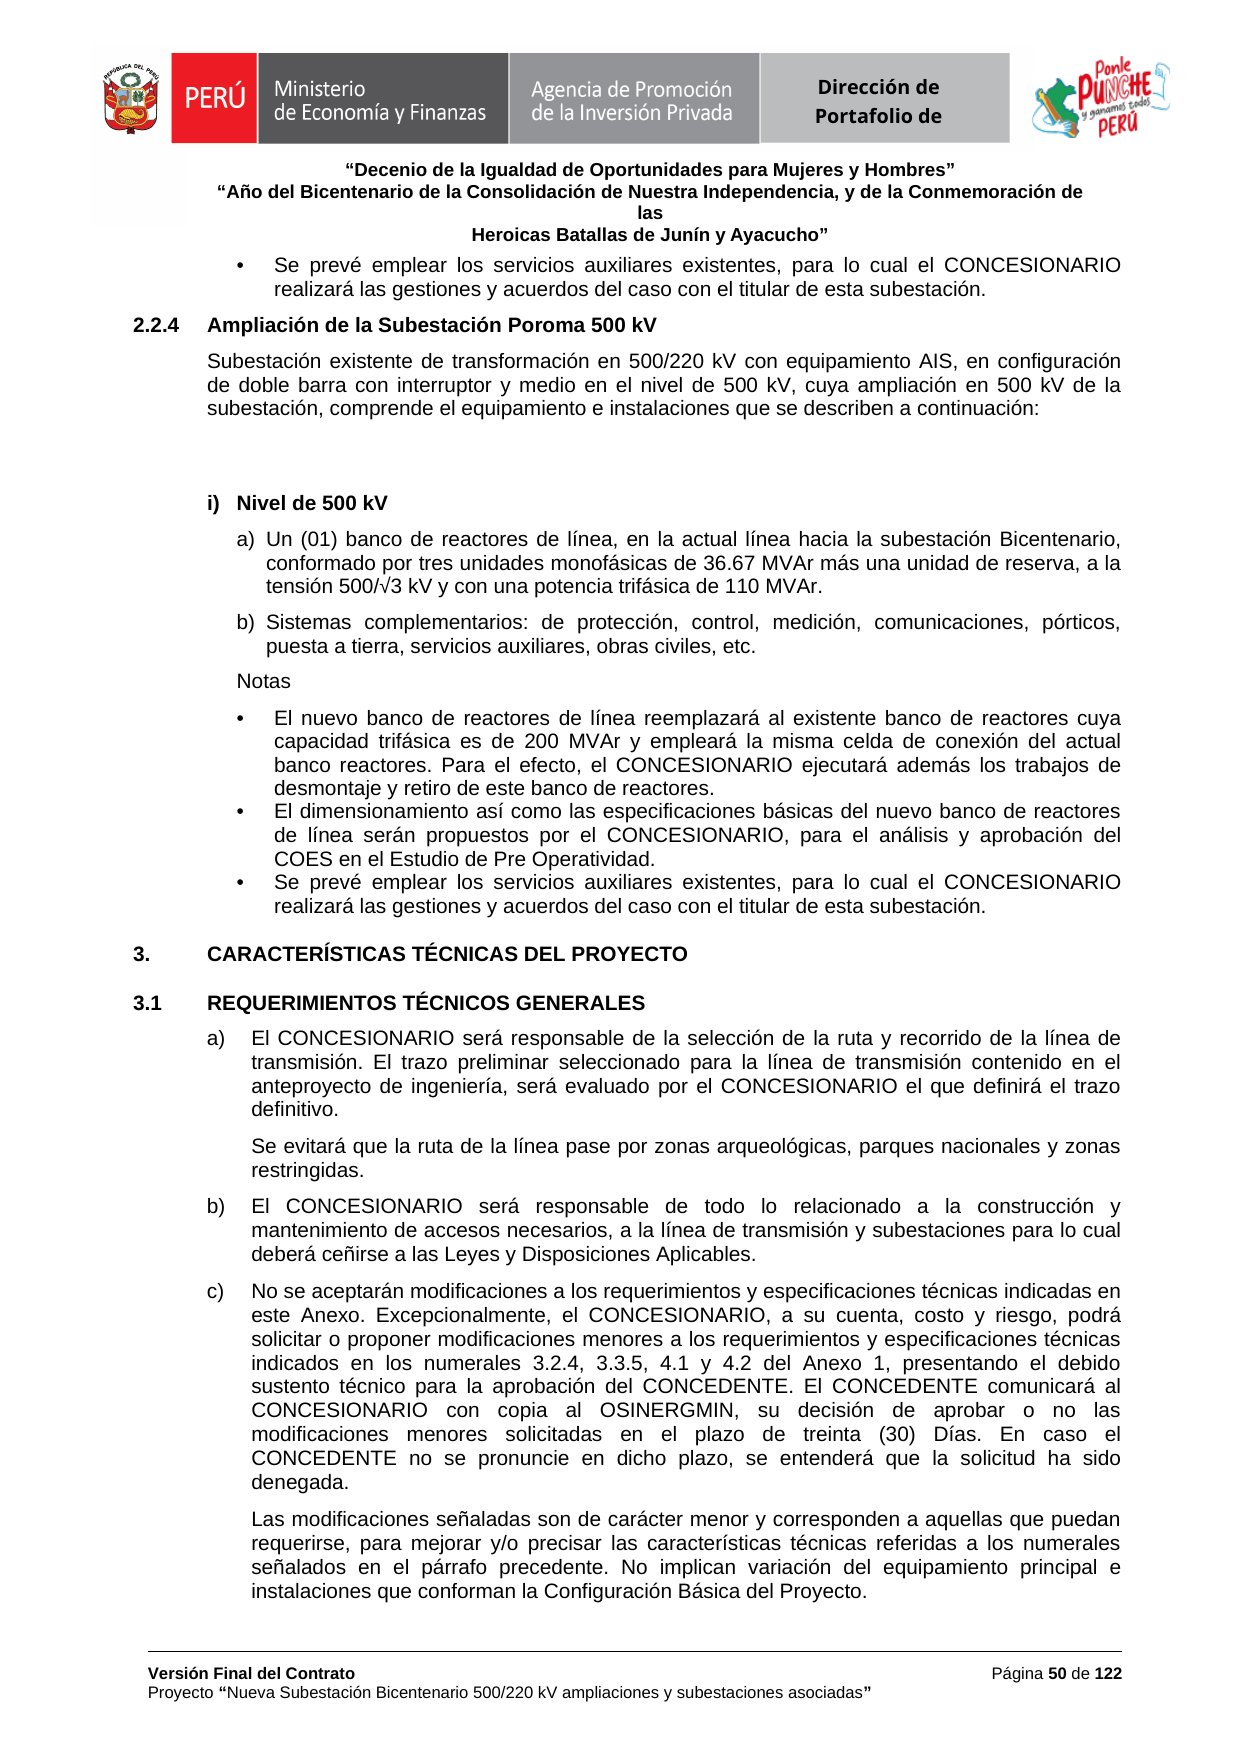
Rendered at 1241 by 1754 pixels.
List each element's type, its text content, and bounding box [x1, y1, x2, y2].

text Subestación existente de transformación en 500/220 kV con equipamiento AIS, en configuración de doble barra con interruptor y medio en el nivel de 500 kV, cuya ampliación en 500 kV de la subestación, comprende el equipamiento e instalaciones que se describen a continuación: [207, 349, 1122, 420]
text Notas [236, 670, 1122, 694]
list Sistemas complementarios: de protección, control, medición, comunicaciones, pórticos, puesta a tierra, servicios auxiliares, obras civiles, etc. [236, 611, 1122, 658]
list El CONCESIONARIO será responsable de la selección de la ruta y recorrido de la línea de transmisión. El trazo preliminar seleccionado para la línea de transmisión contenido en el anteproyecto de ingeniería, será evaluado por el CONCESIONARIO el que definirá el trazo definitivo. [207, 1027, 1122, 1121]
list CARACTERÍSTICAS TÉCNICAS DEL PROYECTO [133, 943, 1122, 966]
text 2.2.4 Ampliación de la Subestación Poroma 500 kV [133, 313, 1122, 337]
list El nuevo banco de reactores de línea reemplazará al existente banco de reactores cuya capacidad trifásica es de 200 MVAr y empleará la misma celda de conexión del actual banco reactores. Para el efecto, el CONCESIONARIO ejecutará además los trabajos de desmontaje y retiro de este banco de reactores. [236, 706, 1122, 800]
list Se prevé emplear los servicios auxiliares existentes, para lo cual el CONCESIONARIO realizará las gestiones y acuerdos del caso con el titular de esta subestación. [236, 871, 1122, 918]
text Se evitará que la ruta de la línea pase por zonas arqueológicas, parques nacionales y zonas restringidas. [251, 1134, 1122, 1182]
list REQUERIMIENTOS TÉCNICOS GENERALES [133, 991, 1122, 1014]
list Se prevé emplear los servicios auxiliares existentes, para lo cual el CONCESIONARIO realizará las gestiones y acuerdos del caso con el titular de esta subestación. [236, 254, 1122, 301]
list El CONCESIONARIO será responsable de todo lo relacionado a la construcción y mantenimiento de accesos necesarios, a la línea de transmisión y subestaciones para lo cual deberá ceñirse a las Leyes y Disposiciones Aplicables. [207, 1194, 1122, 1266]
list Un (01) banco de reactores de línea, en la actual línea hacia la subestación Bicentenario, conformado por tres unidades monofásicas de 36.67 MVAr más una unidad de reserva, a la tensión 500/√3 kV y con una potencia trifásica de 110 MVAr. [236, 528, 1122, 598]
text Las modificaciones señaladas son de carácter menor y corresponden a aquellas que puedan requerirse, para mejorar y/o precisar las características técnicas referidas a los numerales señalados en el párrafo precedente. No implican variación del equipamiento principal e instalaciones que conforman la Configuración Básica del Proyecto. [251, 1507, 1122, 1602]
list No se aceptarán modificaciones a los requerimientos y especificaciones técnicas indicadas en este Anexo. Excepcionalmente, el CONCESIONARIO, a su cuenta, costo y riesgo, podrá solicitar o proponer modificaciones menores a los requerimientos y especificaciones técnicas indicados en los numerales 3.2.4, 3.3.5, 4.1 y 4.2 del Anexo 1, presentando el debido sustento técnico para la aprobación del CONCEDENTE. El CONCEDENTE comunicará al CONCESIONARIO con copia al OSINERGMIN, su decisión de aprobar o no las modificaciones menores solicitadas en el plazo de treinta (30) Días. En caso el CONCEDENTE no se pronuncie en dicho plazo, se entenderá que la solicitud ha sido denegada. [207, 1278, 1122, 1494]
list El dimensionamiento así como las especificaciones básicas del nuevo banco de reactores de línea serán propuestos por el CONCESIONARIO, para el análisis y aprobación del COES en el Estudio de Pre Operatividad. [236, 800, 1122, 871]
picture [90, 42, 1033, 226]
list Nivel de 500 kV [207, 492, 1122, 515]
